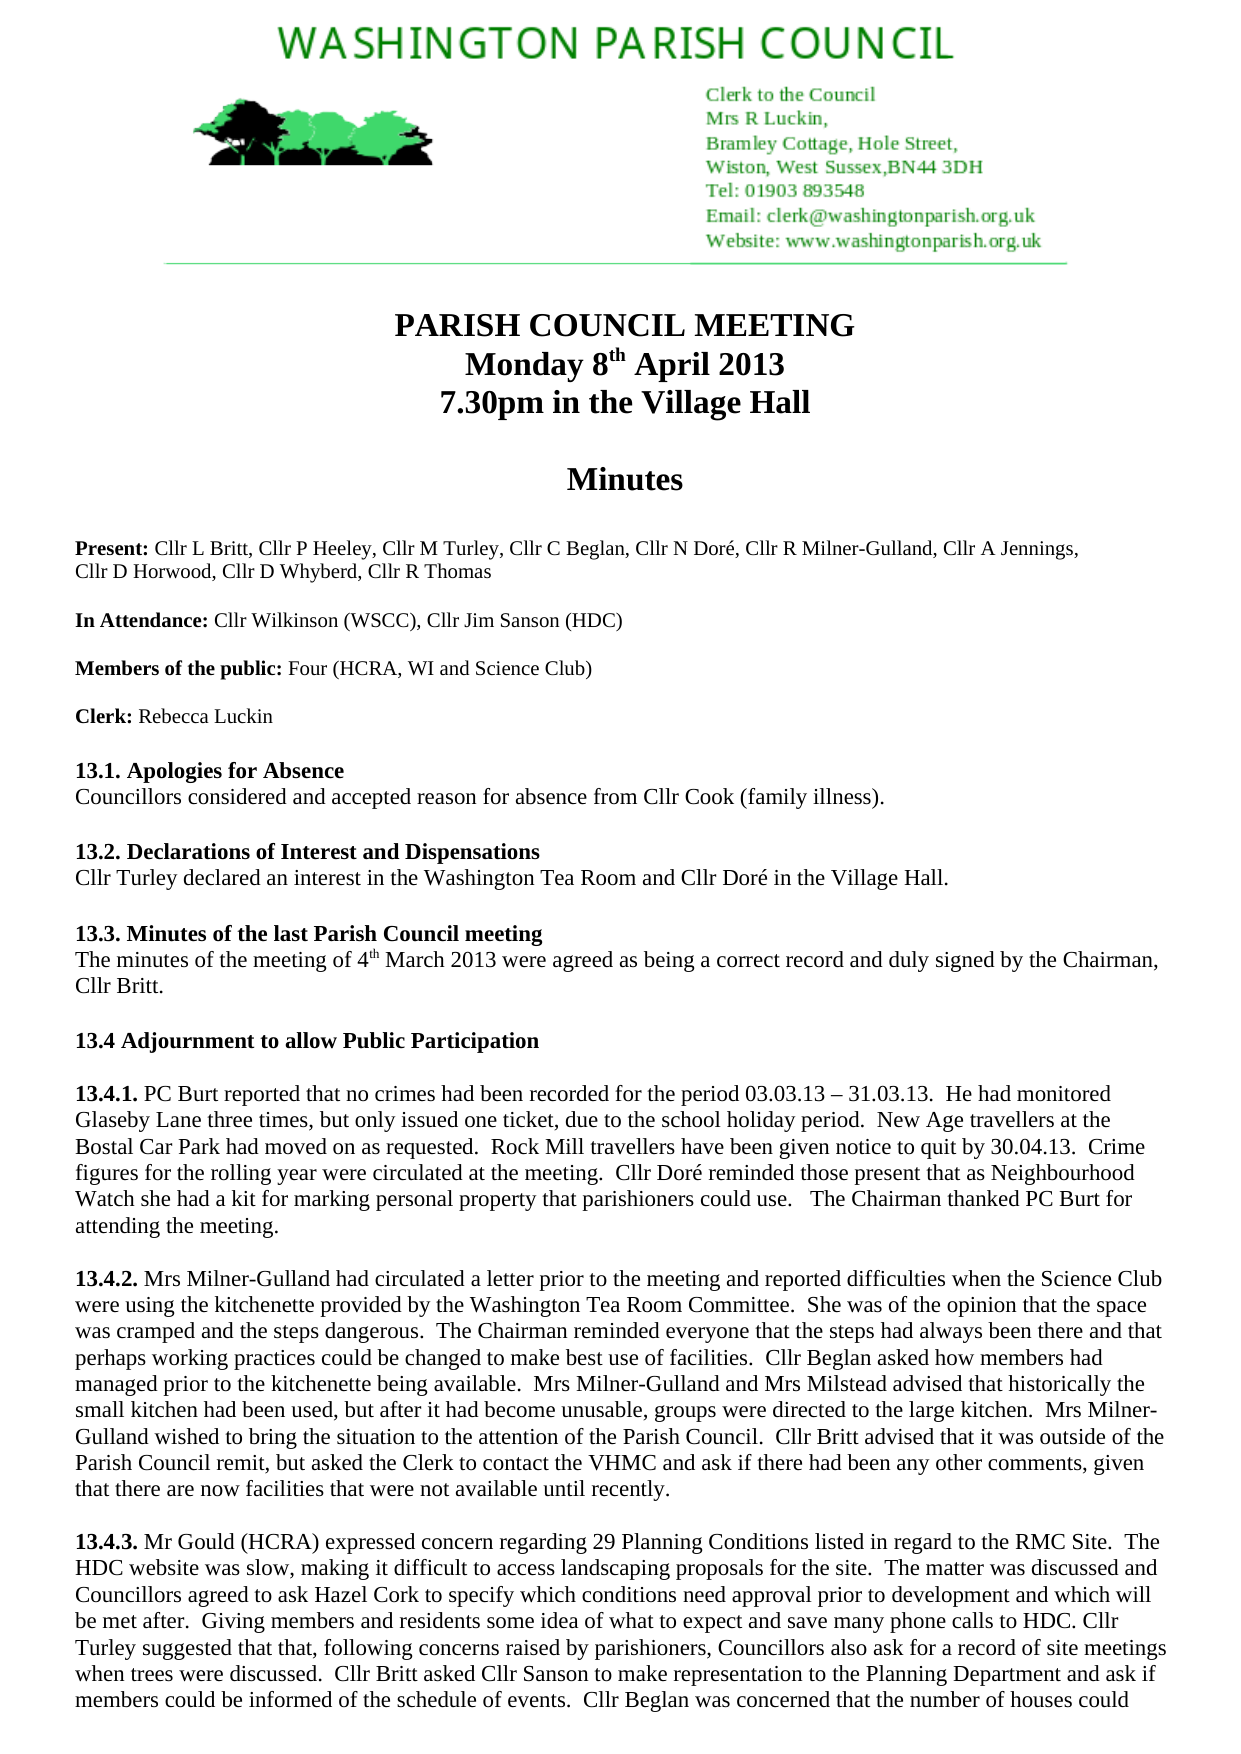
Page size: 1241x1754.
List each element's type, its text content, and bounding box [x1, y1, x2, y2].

table_header [64, 56, 1007, 305]
text 13.1. Apologies for Absence [75, 757, 1175, 783]
text Councillors considered and accepted reason for absence from Cllr Cook (family illness). [75, 783, 1175, 838]
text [75, 1502, 1175, 1713]
text 13.4.1. PC Burt reported that no crimes had been recorded for the period 03.03.13 – 31.03.13. He had monitored Glaseby Lane three times, but only issued one ticket, due to the school holiday period. New Age travellers at the Bostal Car Park had moved on as requested. Rock Mill travellers have been given notice to quit by 30.04.13. Crime figures for the rolling year were circulated at the meeting. Cllr Doré reminded those present that as Neighbourhood Watch she had a kit for marking personal property that parishioners could use. The Chairman thanked PC Burt for attending the meeting. 13.4.2. Mrs Milner-Gulland had circulated a letter prior to the meeting and reported difficulties when the Science Club were using the kitchenette provided by the Washington Tea Room Committee. She was of the opinion that the space was cramped and the steps dangerous. The Chairman reminded everyone that the steps had always been there and that perhaps working practices could be changed to make best use of facilities. Cllr Beglan asked how members had managed prior to the kitchenette being available. Mrs Milner-Gulland and Mrs Milstead advised that historically the small kitchen had been used, but after it had become unusable, groups were directed to the large kitchen. Mrs Milner-Gulland wished to bring the situation to the attention of the Parish Council. Cllr Britt advised that it was outside of the Parish Council remit, but asked the Clerk to contact the VHMC and ask if there had been any other comments, given that there are now facilities that were not available until recently. [75, 1054, 1175, 1502]
text 13.2. Declarations of Interest and Dispensations [75, 838, 1175, 864]
text 13.3. Minutes of the last Parish Council meeting [75, 919, 1175, 946]
text Present: Cllr L Britt, Cllr P Heeley, Cllr M Turley, Cllr C Beglan, Cllr N Doré, Cllr R Milner-Gulland, Cllr A Jennings, Cllr D Horwood, Cllr D Whyberd, Cllr R Thomas In Attendance: Cllr Wilkinson (WSCC), Cllr Jim Sanson (HDC) [75, 535, 1175, 632]
text Clerk: Rebecca Luckin [75, 680, 1175, 757]
text Cllr Turley declared an interest in the Washington Tea Room and Cllr Doré in the Village Hall. [75, 864, 1175, 919]
text The minutes of the meeting of 4th March 2013 were agreed as being a correct record and duly signed by the Chairman, Cllr Britt. [75, 946, 1175, 1027]
text Monday 8th April 2013 [75, 344, 1175, 382]
text 13.4 Adjournment to allow Public Participation [75, 1027, 1175, 1054]
text 7.30pm in the Village Hall [75, 382, 1175, 420]
text Members of the public: Four (HCRA, WI and Science Club) [75, 656, 1175, 680]
text PARISH COUNCIL MEETING [75, 305, 1175, 344]
text Minutes [75, 459, 1175, 497]
